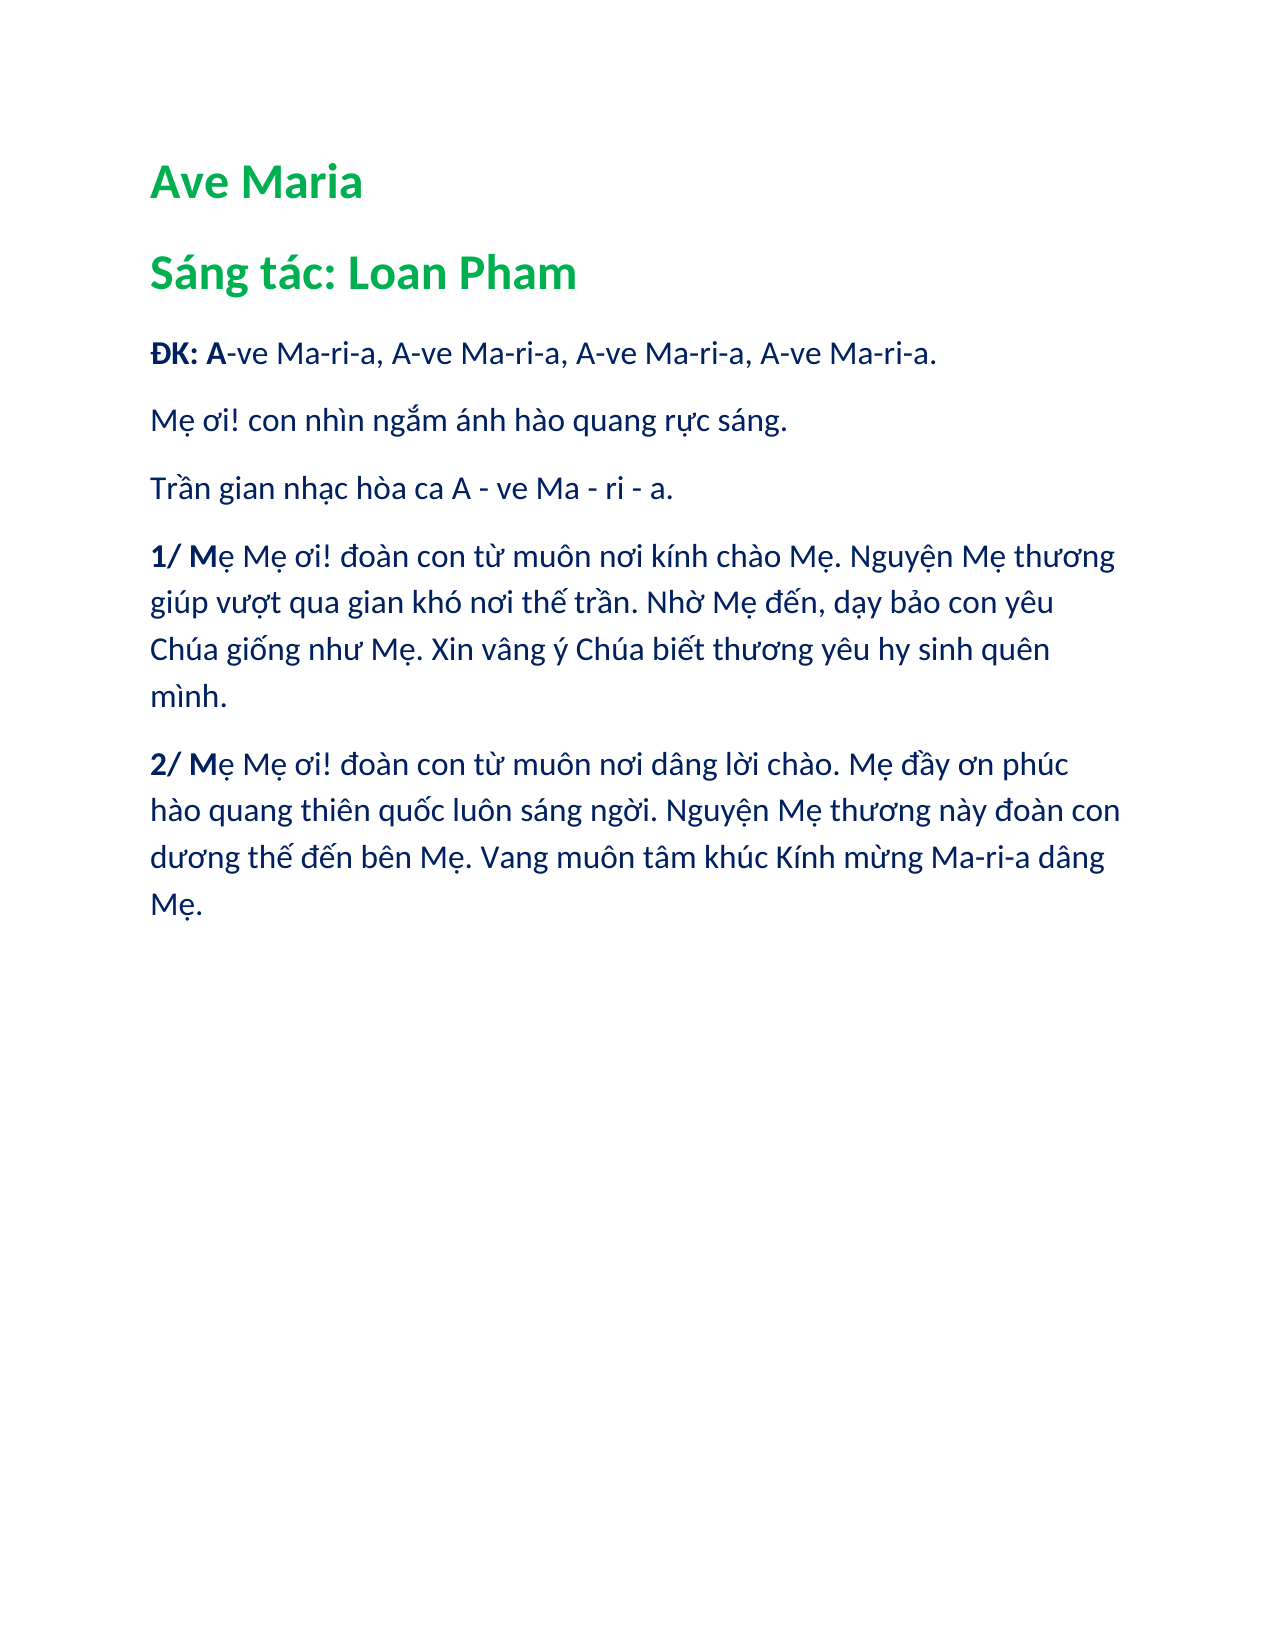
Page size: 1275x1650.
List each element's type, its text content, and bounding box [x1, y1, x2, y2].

text ĐK: A-ve Ma-ri-a, A-ve Ma-ri-a, A-ve Ma-ri-a, A-ve Ma-ri-a. [150, 332, 1125, 373]
text 2/ Mẹ Mẹ ơi! đoàn con từ muôn nơi dâng lời chào. Mẹ đầy ơn phúc hào quang thiên quốc luôn sáng ngời. Nguyện Mẹ thương này đoàn con dương thế đến bên Mẹ. Vang muôn tâm khúc Kính mừng Ma-ri-a dâng Mẹ. [150, 743, 1125, 924]
text Ave Maria [150, 150, 1125, 211]
text Trần gian nhạc hòa ca A - ve Ma - ri - a. [150, 467, 1125, 508]
text Sáng tác: Loan Pham [150, 241, 1125, 302]
text Mẹ ơi! con nhìn ngắm ánh hào quang rực sáng. [150, 399, 1125, 440]
text 1/ Mẹ Mẹ ơi! đoàn con từ muôn nơi kính chào Mẹ. Nguyện Mẹ thương giúp vượt qua gian khó nơi thế trần. Nhờ Mẹ đến, dạy bảo con yêu Chúa giống như Mẹ. Xin vâng ý Chúa biết thương yêu hy sinh quên mình. [150, 535, 1125, 716]
